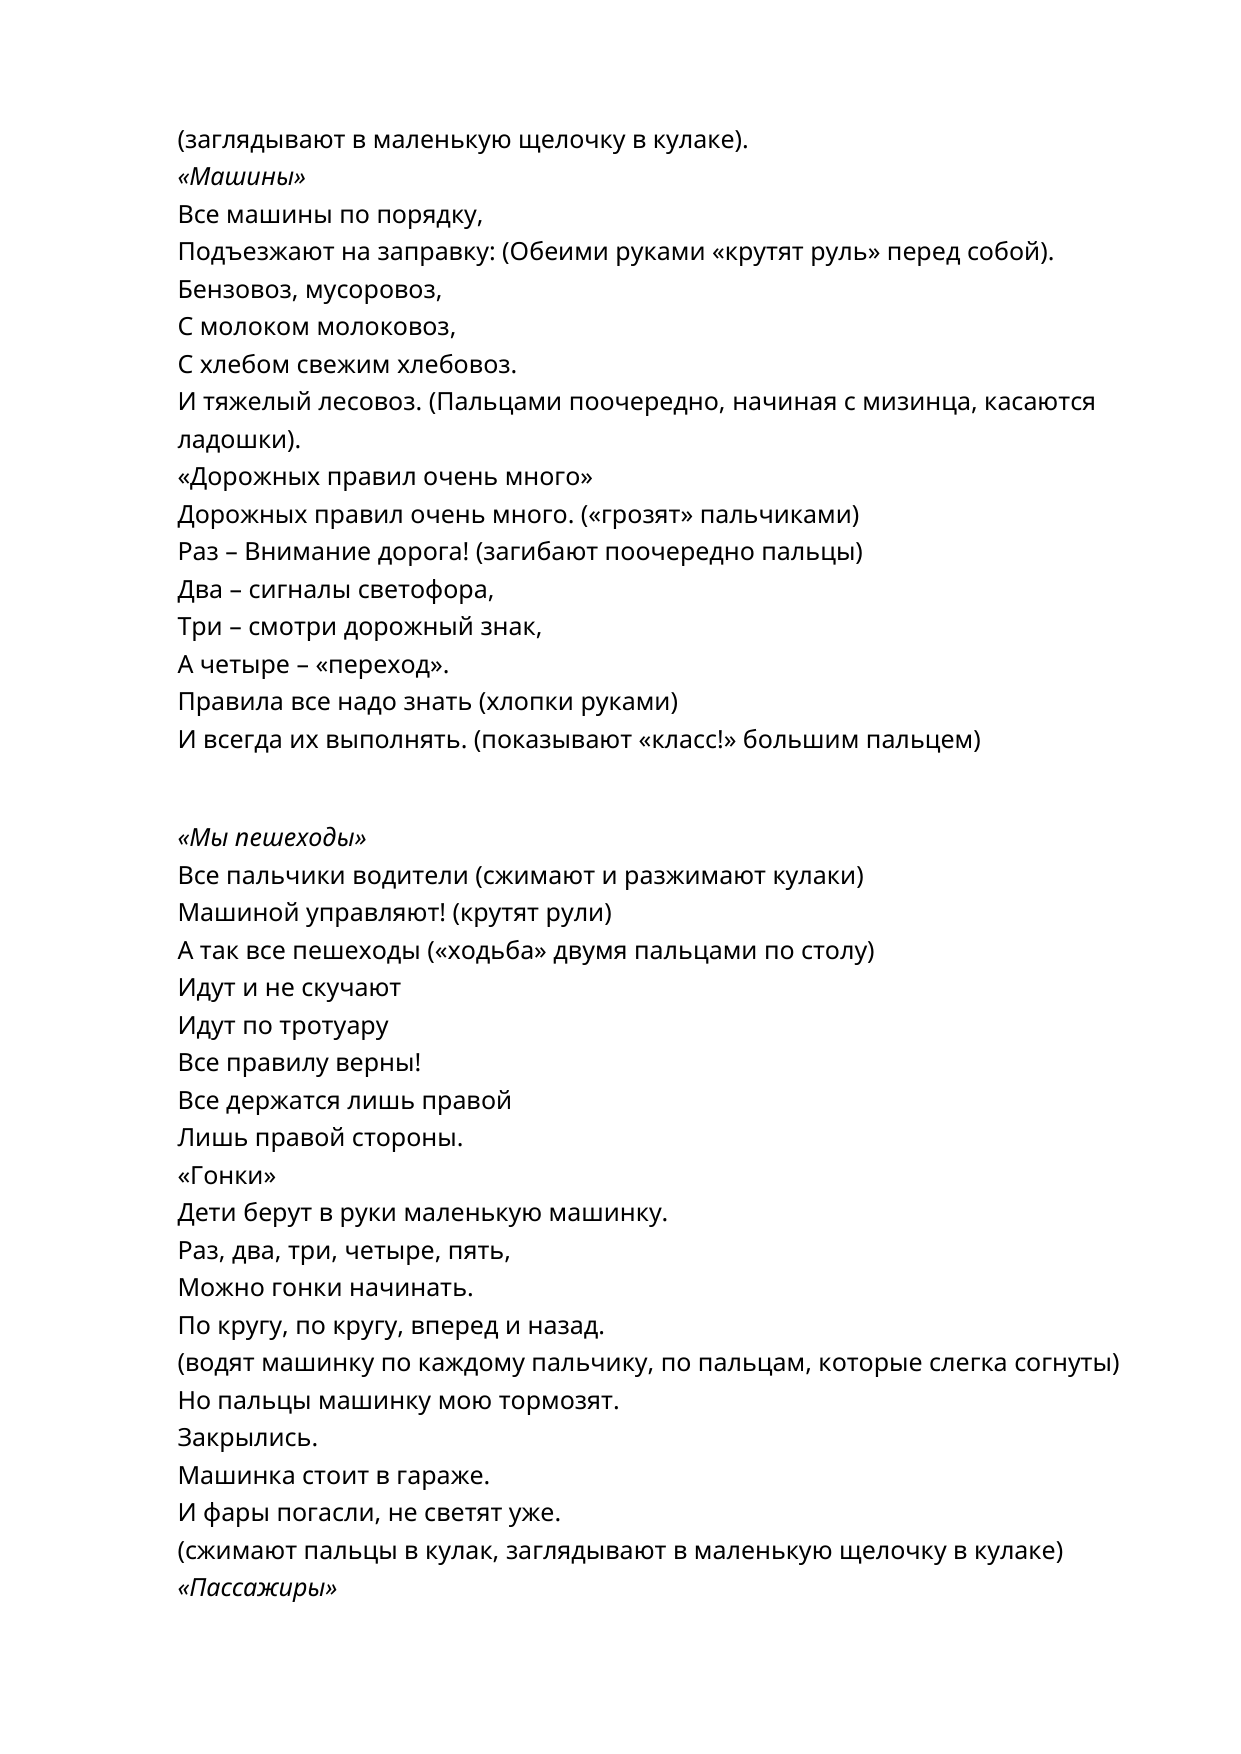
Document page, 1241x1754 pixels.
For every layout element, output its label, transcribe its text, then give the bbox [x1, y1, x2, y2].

text Все держатся лишь правой [177, 1079, 1152, 1117]
text Три – смотри дорожный знак, [177, 606, 1152, 643]
text Идут и не скучают [177, 967, 1152, 1004]
text Раз, два, три, четыре, пять, [177, 1229, 1152, 1267]
text Два – сигналы светофора, [177, 568, 1152, 606]
text «Дорожных правил очень много» [177, 456, 1152, 493]
text Закрылись. [177, 1417, 1152, 1454]
text А так все пешеходы («ходьба» двумя пальцами по столу) [177, 929, 1152, 967]
text С хлебом свежим хлебовоз. [177, 343, 1152, 381]
text И всегда их выполнять. (показывают «класс!» большим пальцем) [177, 718, 1152, 756]
text Подъезжают на заправку: (Обеими руками «крутят руль» перед собой). [177, 231, 1152, 268]
text А четыре – «переход». [177, 643, 1152, 681]
text Все пальчики водители (сжимают и разжимают кулаки) [177, 854, 1152, 892]
text (водят машинку по каждому пальчику, по пальцам, которые слегка согнуты) [177, 1342, 1152, 1379]
text Все правилу верны! [177, 1042, 1152, 1079]
text Дорожных правил очень много. («грозят» пальчиками) [177, 493, 1152, 531]
text Правила все надо знать (хлопки руками) [177, 681, 1152, 718]
text Лишь правой стороны. [177, 1117, 1152, 1154]
text С молоком молоковоз, [177, 306, 1152, 343]
text Дети берут в руки маленькую машинку. [177, 1192, 1152, 1229]
text «Мы пешеходы» [177, 817, 1152, 854]
text «Гонки» [177, 1154, 1152, 1192]
text Бензовоз, мусоровоз, [177, 268, 1152, 306]
text Но пальцы машинку мою тормозят. [177, 1379, 1152, 1417]
text (заглядывают в маленькую щелочку в кулаке). [177, 118, 1152, 156]
text И тяжелый лесовоз. (Пальцами поочередно, начиная с мизинца, касаются ладошки). [177, 381, 1152, 456]
text Раз – Внимание дорога! (загибают поочередно пальцы) [177, 531, 1152, 568]
text И фары погасли, не светят уже. [177, 1492, 1152, 1529]
text (сжимают пальцы в кулак, заглядывают в маленькую щелочку в кулаке) [177, 1529, 1152, 1567]
text Машинка стоит в гараже. [177, 1454, 1152, 1492]
text «Пассажиры» [177, 1567, 1152, 1604]
text Все машины по порядку, [177, 193, 1152, 231]
text По кругу, по кругу, вперед и назад. [177, 1304, 1152, 1342]
text Можно гонки начинать. [177, 1267, 1152, 1304]
text Машиной управляют! (крутят рули) [177, 892, 1152, 929]
text Идут по тротуару [177, 1004, 1152, 1042]
text «Машины» [177, 156, 1152, 193]
